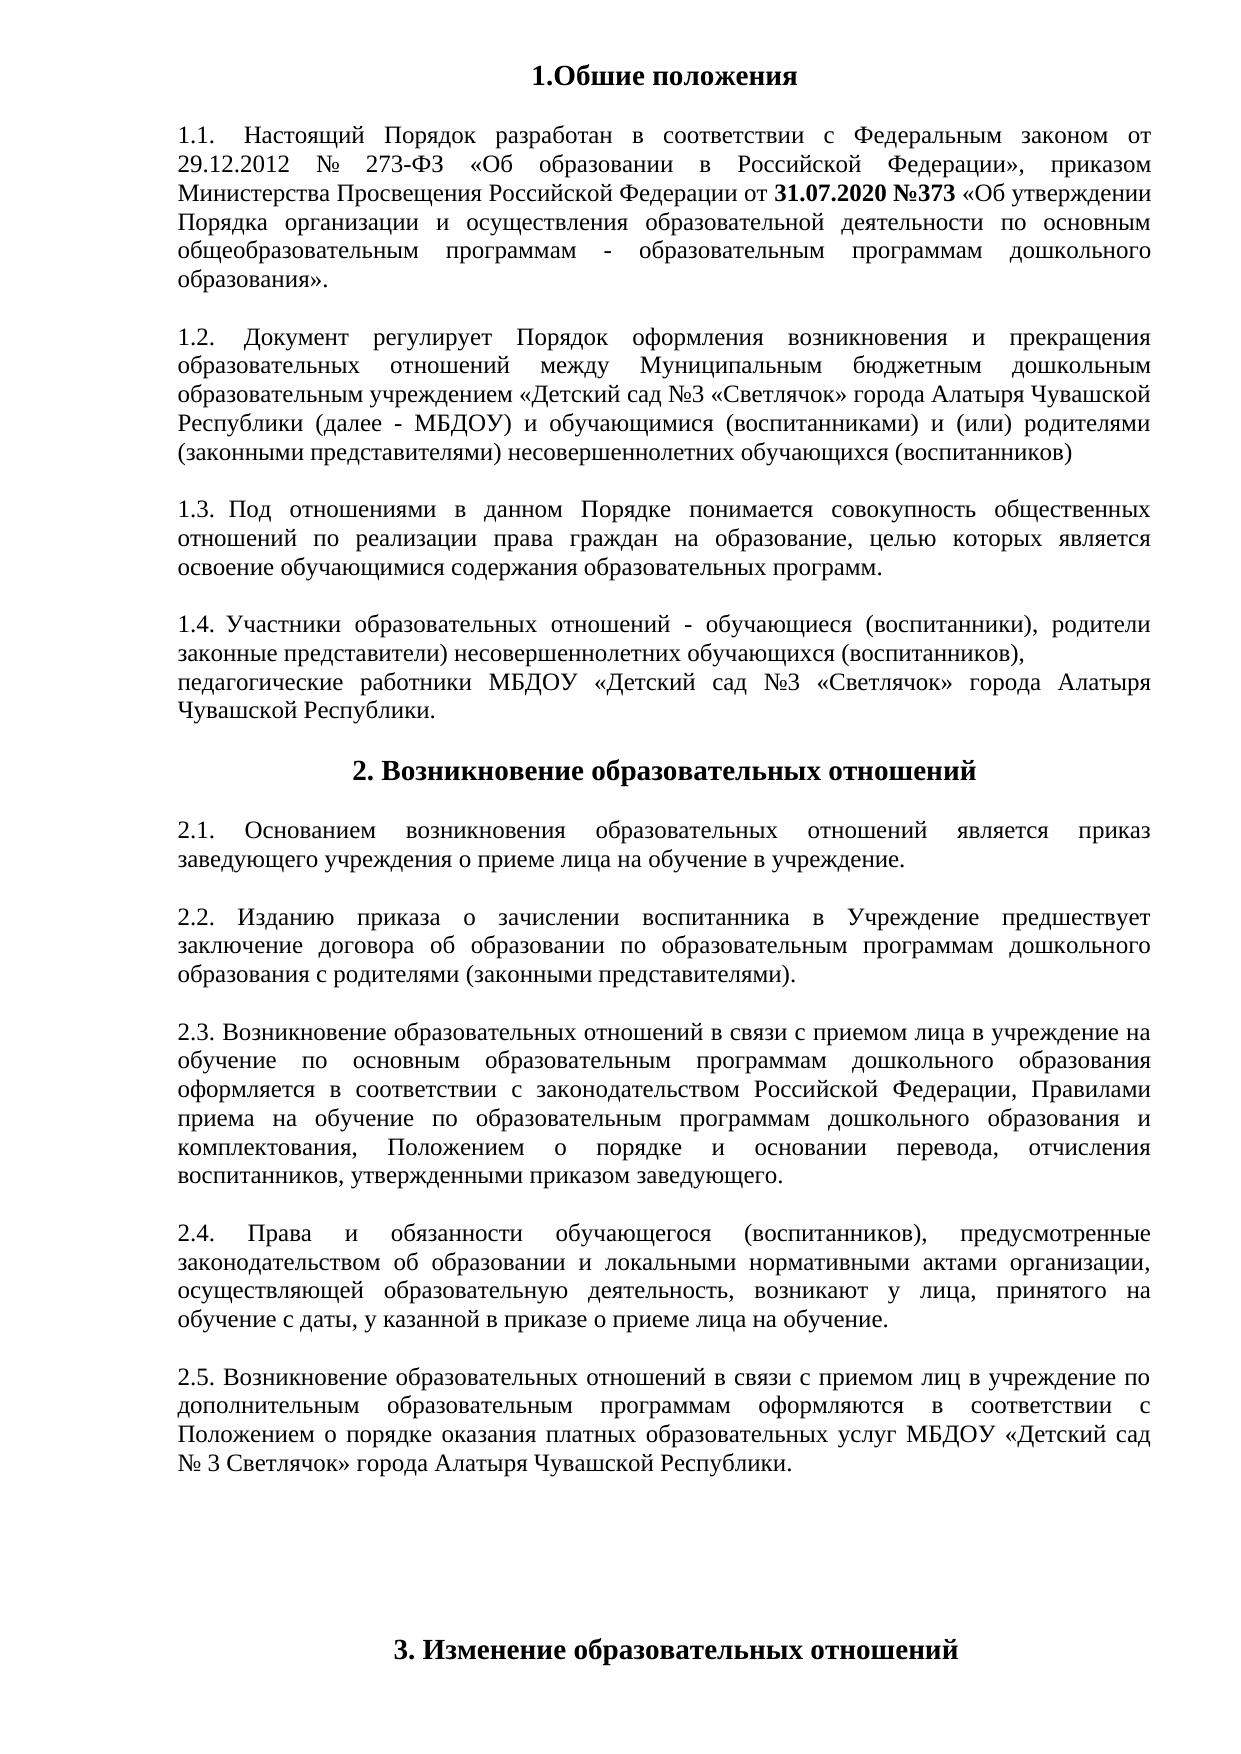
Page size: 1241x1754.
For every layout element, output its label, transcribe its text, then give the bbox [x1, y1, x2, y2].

text 2.4. Права и обязанности обучающегося (воспитанников), предусмотренные законодательством об образовании и локальными нормативными актами организации, осуществляющей образовательную деятельность, возникают у лица, принятого на обучение с даты, у казанной в приказе о приеме лица на обучение. [177, 1218, 1152, 1333]
text 2.1. Основанием возникновения образовательных отношений является приказ заведующего учреждения о приеме лица на обучение в учреждение. [177, 815, 1152, 873]
text педагогические работники МБДОУ «Детский сад №3 «Светлячок» города Алатыря Чувашской Республики. [177, 667, 1152, 724]
list Настоящий Порядок разработан в соответствии с Федеральным законом от 29.12.2012 № 273-ФЗ «Об образовании в Российской Федерации», приказом Министерства Просвещения Российской Федерации от 31.07.2020 №373 «Об утверждении Порядка организации и осуществления образовательной деятельности по основным общеобразовательным программам - образовательным программам дошкольного образования». [177, 121, 1152, 293]
list Документ регулирует Порядок оформления возникновения и прекращения образовательных отношений между Муниципальным бюджетным дошкольным образовательным учреждением «Детский сад №3 «Светлячок» города Алатыря Чувашской Республики (далее - МБДОУ) и обучающимися (воспитанниками) и (или) родителями (законными представителями) несовершеннолетних обучающихся (воспитанников) [177, 322, 1152, 466]
text 1.Обшие положения [177, 58, 1152, 92]
list Участники образовательных отношений - обучающиеся (воспитанники), родители законные представители) несовершеннолетних обучающихся (воспитанников), [177, 609, 1152, 667]
text 2.2. Изданию приказа о зачислении воспитанника в Учреждение предшествует заключение договора об образовании по образовательным программам дошкольного образования с родителями (законными представителями). [177, 902, 1152, 988]
list Под отношениями в данном Порядке понимается совокупность общественных отношений по реализации права граждан на образование, целью которых является освоение обучающимися содержания образовательных программ. [177, 494, 1152, 581]
text 3. Изменение образовательных отношений [200, 1639, 1152, 1664]
text 2.3. Возникновение образовательных отношений в связи с приемом лица в учреждение на обучение по основным образовательным программам дошкольного образования оформляется в соответствии с законодательством Российской Федерации, Правилами приема на обучение по образовательным программам дошкольного образования и комплектования, Положением о порядке и основании перевода, отчисления воспитанников, утвержденными приказом заведующего. [177, 1017, 1152, 1132]
text 2.5. Возникновение образовательных отношений в связи с приемом лиц в учреждение по дополнительным образовательным программам оформляются в соответствии с Положением о порядке оказания платных образовательных услуг МБДОУ «Детский сад № 3 Светлячок» города Алатыря Чувашской Республики. [177, 1362, 1152, 1477]
text 2. Возникновение образовательных отношений [177, 753, 1152, 787]
